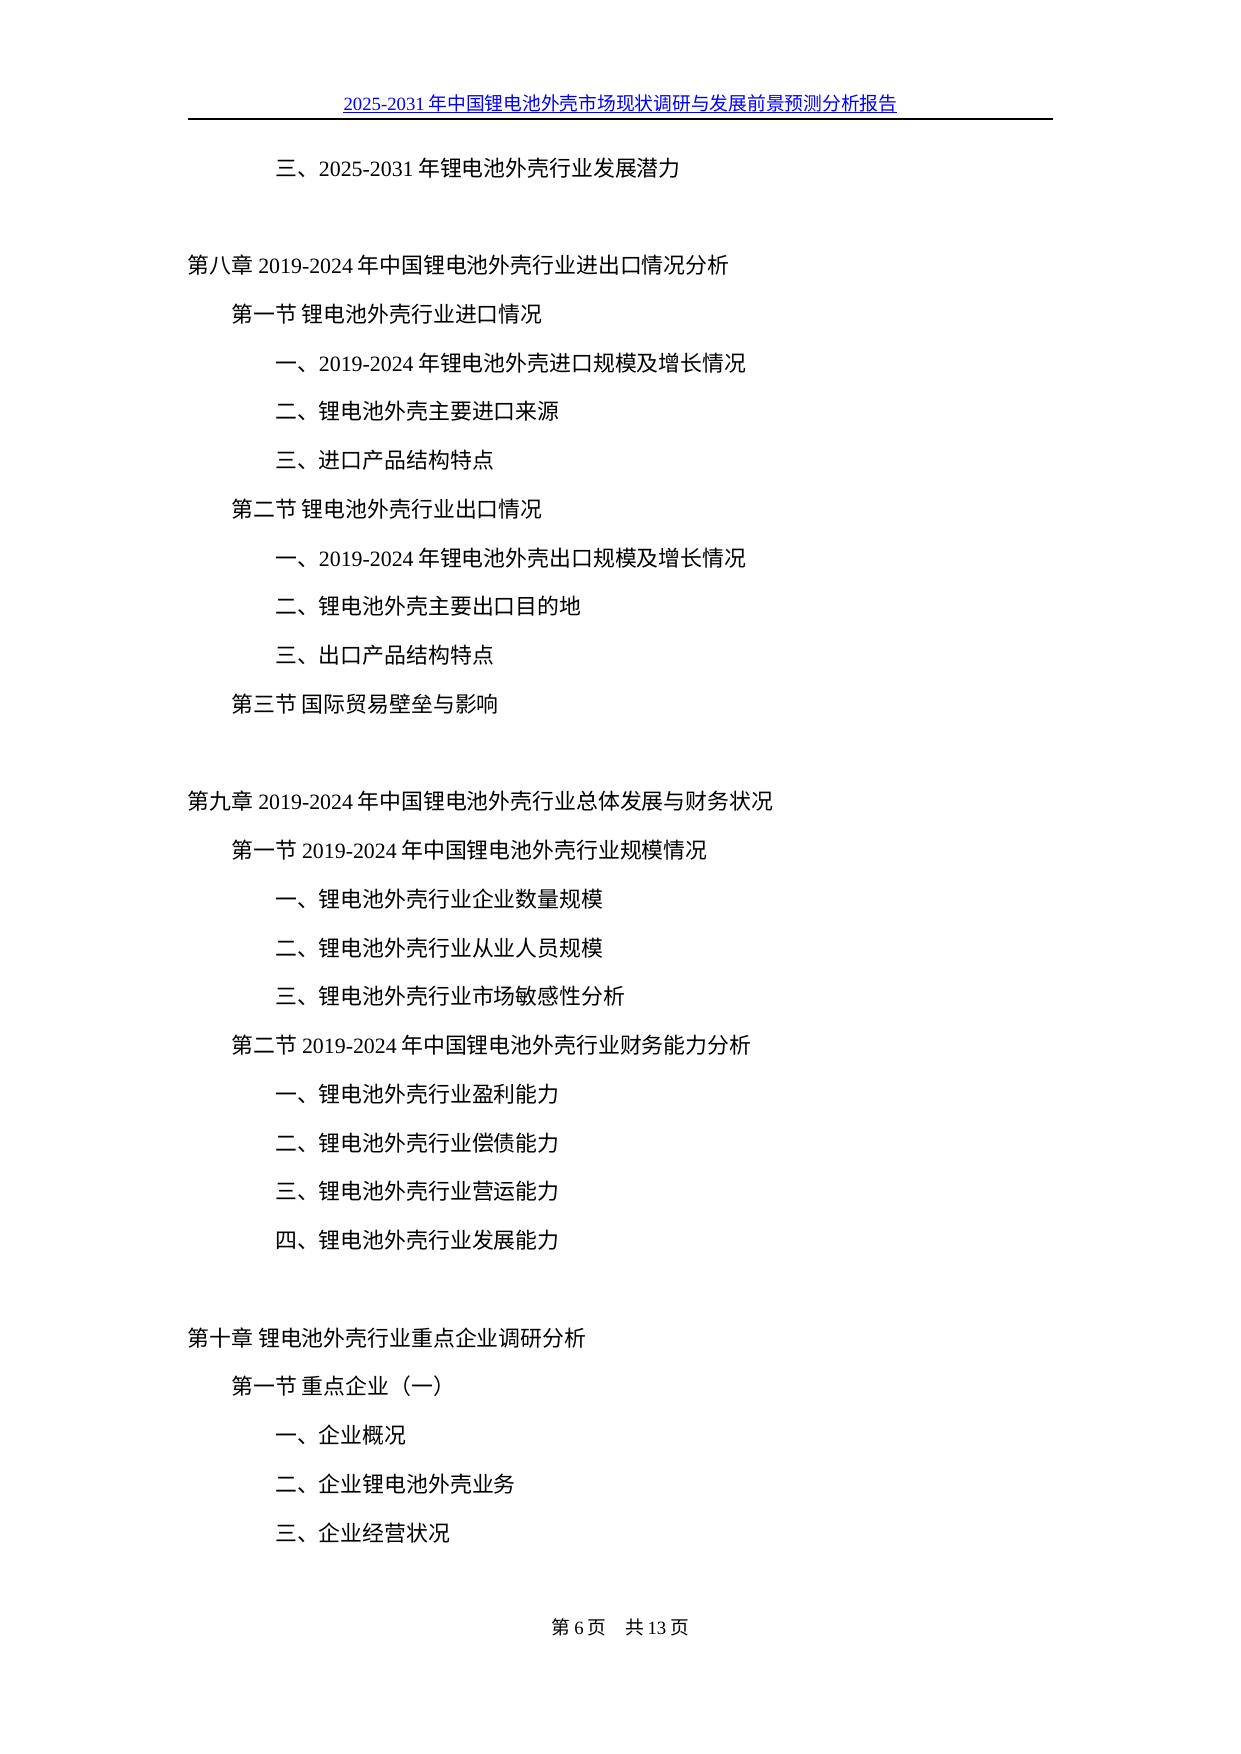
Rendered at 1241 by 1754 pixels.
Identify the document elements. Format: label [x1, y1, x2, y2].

text [187, 150, 1053, 1548]
